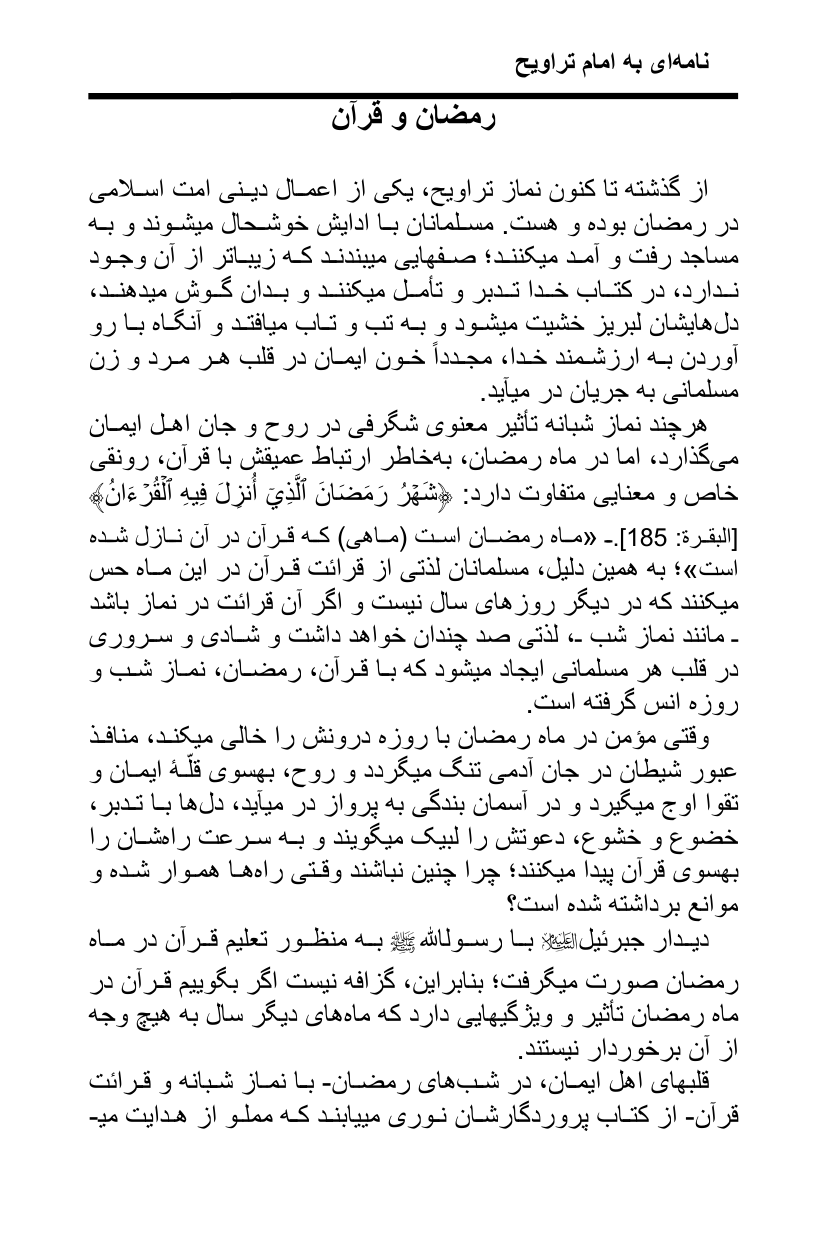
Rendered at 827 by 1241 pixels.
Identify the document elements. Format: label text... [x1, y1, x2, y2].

text از گذشته تا کنون نماز تراویح، یکی از اعمال دینی امت اسلامی در رمضان بوده و هست. مسلمانان با ادایش خوشحال میشوند و به مساجد رفت و آمد میکنند؛ صفهایی میبندند که زیباتر از آن وجود ندارد، در کتاب خدا تدبر و تأمل میکنند و بدان گوش میدهند، دل‌هایشان لبریز خشیت میشود و به تب و تاب میافتد و آنگاه با رو آوردن به ارزشمند خدا، مجدداً خون ایمان در قلب هر مرد و زن مسلمانی به جریان در میآید. [89, 173, 738, 408]
text رمضان و قرآن [89, 97, 738, 136]
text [89, 1066, 738, 1133]
text هرچند نماز شبانه تأثیر معنوی شگرفی در روح و جان اهل ایمان می‌گذارد، اما در ماه رمضان، به‌خاطر ارتباط عمیقش با قرآن، رونقی خاص و معنایی متفاوت دارد: ﴿شَهۡرُ رَمَضَانَ ٱلَّذِيٓ أُنزِلَ فِيهِ ٱلۡقُرۡءَانُ﴾ [البقرة: 185]. «ماه رمضان است (ماهی) که قرآن در آن نازل شده است»؛ به همین دلیل، مسلمانان لذتی از قرائت قرآن در این ماه حس میکنند که در دیگر روزهای سال نیست و اگر آن قرائت در نماز باشد ـ مانند نماز شب ـ، لذتی صد چندان خواهد داشت و شادی و سروری در قلب هر مسلمانی ایجاد میشود که با قرآن، رمضان، نماز شب و روزه انس گرفته است. [89, 408, 738, 720]
text دیدار جبرئیل÷ با رسولالله ج به منظور تعلیم قرآن در ماه رمضان صورت میگرفت؛ بنابراین، گزافه نیست اگر بگوییم قرآن در ماه رمضان تأثیر و ویژگیهایی دارد که ماه‌های دیگر سال به هیچ وجه از آن برخوردار نیستند. [89, 921, 738, 1066]
text وقتی مؤمن در ماه رمضان با روزه درونش را خالی میکند، منافذ عبور شیطان در جان آدمی تنگ میگردد و روح، بهسوی قلّۀ ایمان و تقوا اوج میگیرد و در آسمان بندگی به پرواز در میآید، دل‌ها با تدبر، خضوع و خشوع، دعوتش را لبیک میگویند و به سرعت راه‌شان را بهسوی قرآن پیدا میکنند؛ چرا چنین نباشند وقتی راه‌ها هموار شده و موانع برداشته شده است؟ [89, 720, 738, 921]
